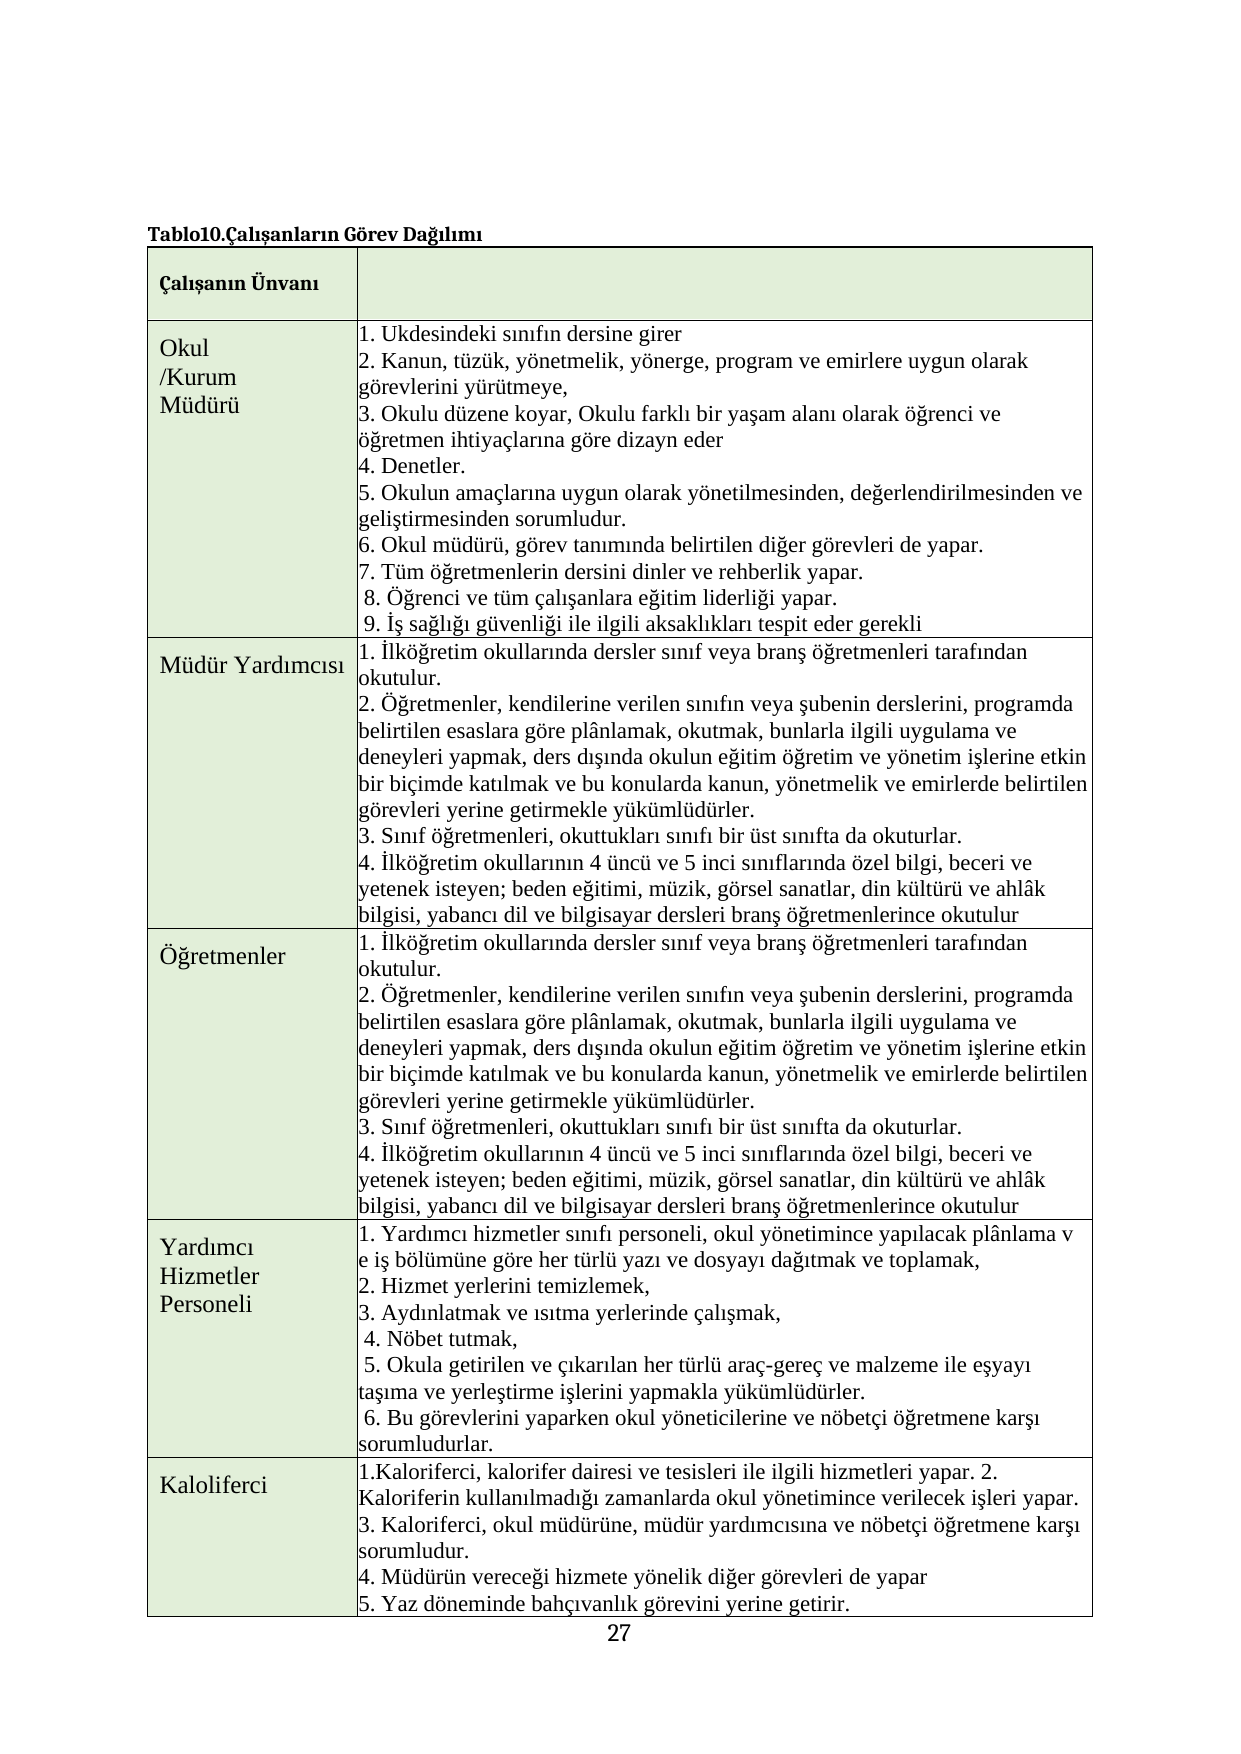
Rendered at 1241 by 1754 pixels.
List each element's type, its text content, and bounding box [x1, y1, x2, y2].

table_cell Yardımcı Hizmetler Personeli [148, 1220, 357, 1457]
table_header [358, 248, 1092, 319]
table_cell 1. İlköğretim okullarında dersler sınıf veya branş öğretmenleri tarafından okutulur. 2. Öğretmenler, kendilerine verilen sınıfın veya şubenin derslerini, programda belirtilen esaslara göre plânlamak, okutmak, bunlarla ilgili uygulama ve deneyleri yapmak, ders dışında okulun eğitim öğretim ve yönetim işlerine etkin bir biçimde katılmak ve bu konularda kanun, yönetmelik ve emirlerde belirtilen görevleri yerine getirmekle yükümlüdürler. 3. Sınıf öğretmenleri, okuttukları sınıfı bir üst sınıfta da okuturlar. 4. İlköğretim okullarının 4 üncü ve 5 inci sınıflarında özel bilgi, beceri ve yetenek isteyen; beden eğitimi, müzik, görsel sanatlar, din kültürü ve ahlâk bilgisi, yabancı dil ve bilgisayar dersleri branş öğretmenlerince okutulur [358, 638, 1092, 928]
table_cell Okul /Kurum Müdürü [148, 321, 357, 637]
table_cell Kaloliferci [148, 1458, 357, 1616]
table_header Çalışanın Ünvanı [148, 248, 357, 319]
table_cell 1. Yardımcı hizmetler sınıfı personeli, okul yönetimince yapılacak plânlama v e iş bölümüne göre her türlü yazı ve dosyayı dağıtmak ve toplamak, 2. Hizmet yerlerini temizlemek, 3. Aydınlatmak ve ısıtma yerlerinde çalışmak, 4. Nöbet tutmak, 5. Okula getirilen ve çıkarılan her türlü araç-gereç ve malzeme ile eşyayı taşıma ve yerleştirme işlerini yapmakla yükümlüdürler. 6. Bu görevlerini yaparken okul yöneticilerine ve nöbetçi öğretmene karşı sorumludurlar. [358, 1220, 1092, 1457]
table_cell 1. Ukdesindeki sınıfın dersine girer 2. Kanun, tüzük, yönetmelik, yönerge, program ve emirlere uygun olarak görevlerini yürütmeye, 3. Okulu düzene koyar, Okulu farklı bir yaşam alanı olarak öğrenci ve öğretmen ihtiyaçlarına göre dizayn eder 4. Denetler. 5. Okulun amaçlarına uygun olarak yönetilmesinden, değerlendirilmesinden ve geliştirmesinden sorumludur. 6. Okul müdürü, görev tanımında belirtilen diğer görevleri de yapar. 7. Tüm öğretmenlerin dersini dinler ve rehberlik yapar. 8. Öğrenci ve tüm çalışanlara eğitim liderliği yapar. 9. İş sağlığı güvenliği ile ilgili aksaklıkları tespit eder gerekli [358, 321, 1092, 637]
table_cell Öğretmenler [148, 929, 357, 1219]
table_cell 1.Kaloriferci, kalorifer dairesi ve tesisleri ile ilgili hizmetleri yapar. 2. Kaloriferin kullanılmadığı zamanlarda okul yönetimince verilecek işleri yapar. 3. Kaloriferci, okul müdürüne, müdür yardımcısına ve nöbetçi öğretmene karşı sorumludur. 4. Müdürün vereceği hizmete yönelik diğer görevleri de yapar 5. Yaz döneminde bahçıvanlık görevini yerine getirir. [358, 1458, 1092, 1616]
text Tablo10.Çalışanların Görev Dağılımı [148, 222, 1198, 246]
table_cell 1. İlköğretim okullarında dersler sınıf veya branş öğretmenleri tarafından okutulur. 2. Öğretmenler, kendilerine verilen sınıfın veya şubenin derslerini, programda belirtilen esaslara göre plânlamak, okutmak, bunlarla ilgili uygulama ve deneyleri yapmak, ders dışında okulun eğitim öğretim ve yönetim işlerine etkin bir biçimde katılmak ve bu konularda kanun, yönetmelik ve emirlerde belirtilen görevleri yerine getirmekle yükümlüdürler. 3. Sınıf öğretmenleri, okuttukları sınıfı bir üst sınıfta da okuturlar. 4. İlköğretim okullarının 4 üncü ve 5 inci sınıflarında özel bilgi, beceri ve yetenek isteyen; beden eğitimi, müzik, görsel sanatlar, din kültürü ve ahlâk bilgisi, yabancı dil ve bilgisayar dersleri branş öğretmenlerince okutulur [358, 929, 1092, 1219]
table_cell Müdür Yardımcısı [148, 638, 357, 928]
